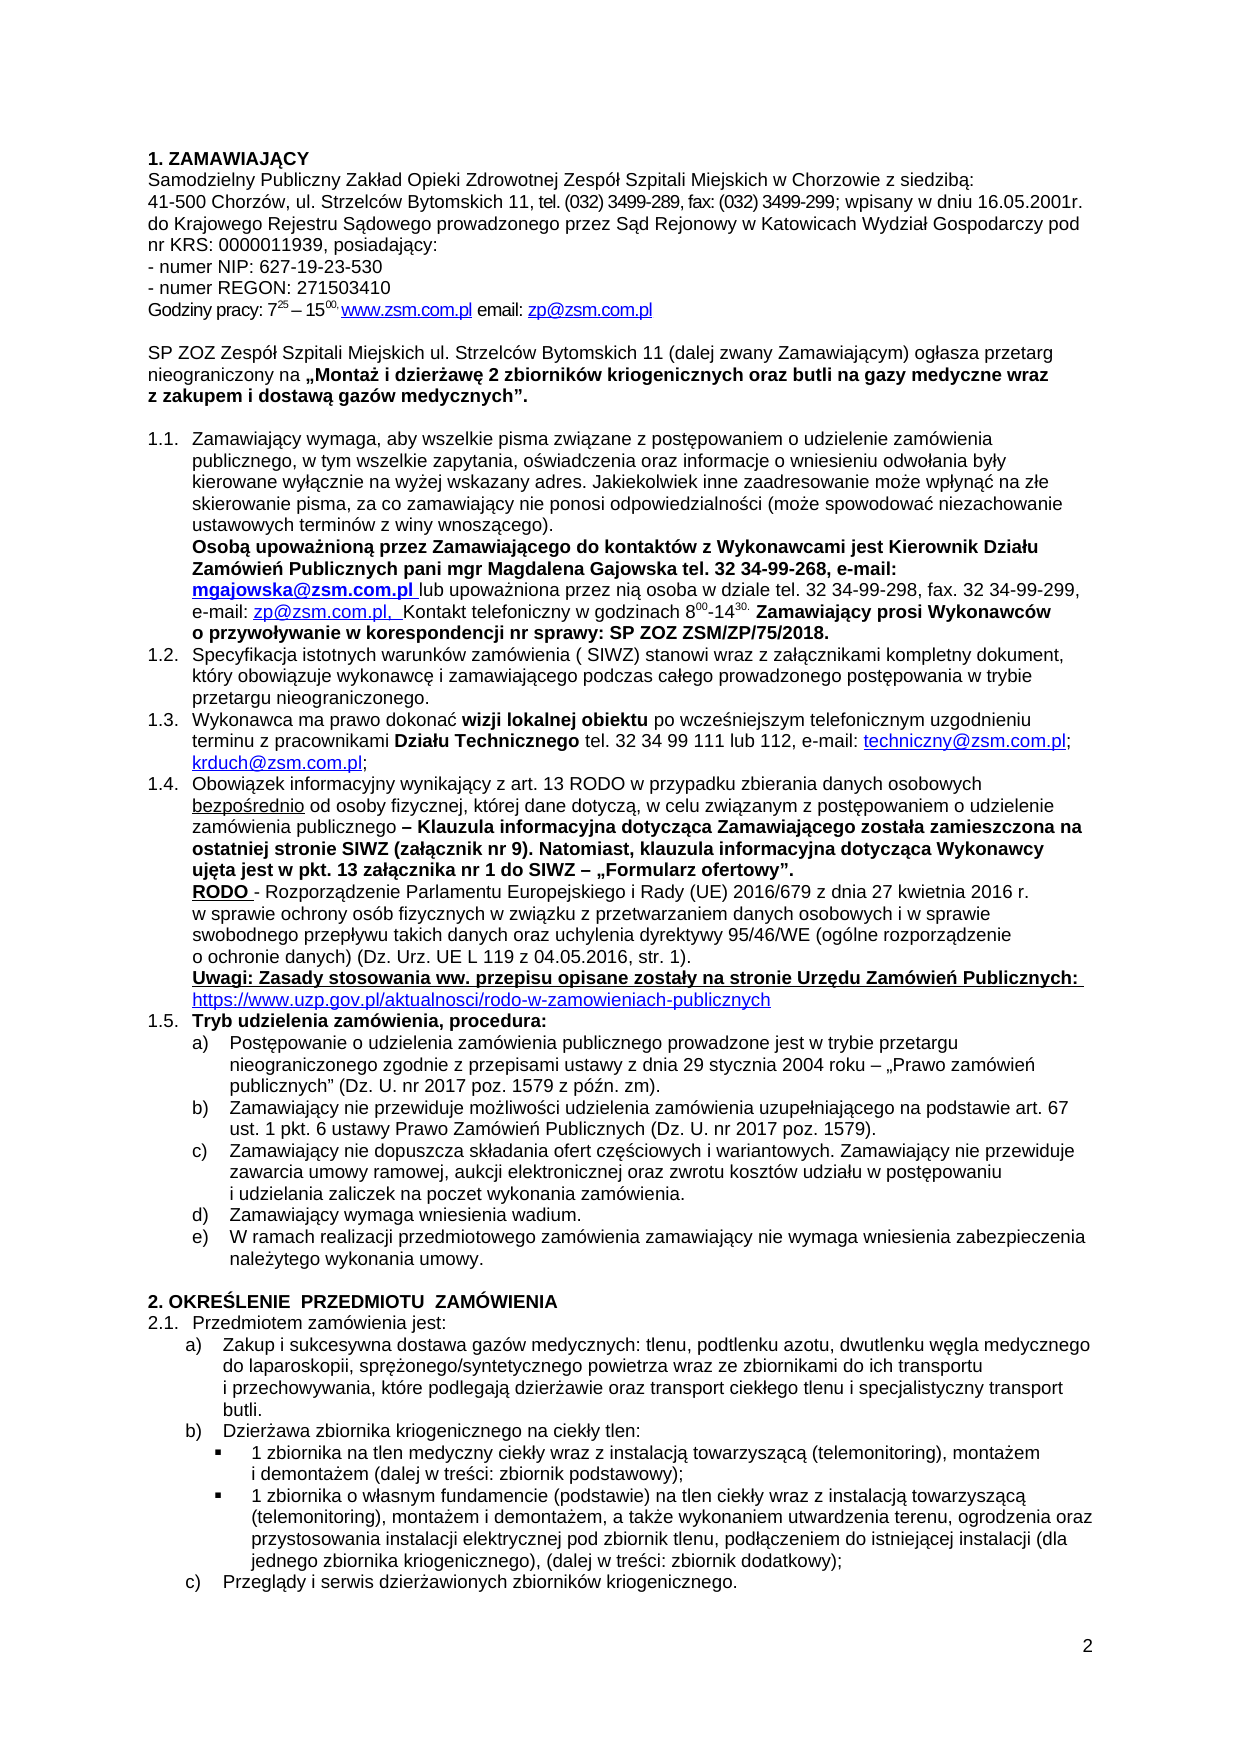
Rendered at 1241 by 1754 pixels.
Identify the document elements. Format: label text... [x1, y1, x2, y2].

text 1. ZAMAWIAJĄCY [148, 148, 1092, 169]
list Przedmiotem zamówienia jest: [148, 1312, 1092, 1334]
list W ramach realizacji przedmiotowego zamówienia zamawiający nie wymaga wniesienia zabezpieczenia należytego wykonania umowy. [192, 1226, 1092, 1269]
list Postępowanie o udzielenia zamówienia publicznego prowadzone jest w trybie przetargu nieograniczonego zgodnie z przepisami ustawy z dnia 29 stycznia 2004 roku – „Prawo zamówień publicznych” (Dz. U. nr 2017 poz. 1579 z późn. zm). [192, 1032, 1092, 1096]
text 41-500 Chorzów, ul. Strzelców Bytomskich 11, tel. (032) 3499-289, fax: (032) 3499-299; wpisany w dniu 16.05.2001r. [148, 191, 1092, 212]
text Samodzielny Publiczny Zakład Opieki Zdrowotnej Zespół Szpitali Miejskich w Chorzowie z siedzibą: [148, 169, 1092, 191]
list Przeglądy i serwis dzierżawionych zbiorników kriogenicznego. [185, 1571, 1107, 1593]
text - numer NIP: 627-19-23-530 [148, 256, 1092, 277]
list RODO - Rozporządzenie Parlamentu Europejskiego i Rady (UE) 2016/679 z dnia 27 kwietnia 2016 r. w sprawie ochrony osób fizycznych w związku z przetwarzaniem danych osobowych i w sprawie swobodnego przepływu takich danych oraz uchylenia dyrektywy 95/46/WE (ogólne rozporządzenie o ochronie danych) (Dz. Urz. UE L 119 z 04.05.2016, str. 1). [192, 881, 1092, 967]
list Zamawiający nie dopuszcza składania ofert częściowych i wariantowych. Zamawiający nie przewiduje zawarcia umowy ramowej, aukcji elektronicznej oraz zwrotu kosztów udziału w postępowaniu i udzielania zaliczek na poczet wykonania zamówienia. [192, 1139, 1092, 1204]
text - numer REGON: 271503410 [148, 277, 1092, 299]
list 1 zbiornika na tlen medyczny ciekły wraz z instalacją towarzyszącą (telemonitoring), montażem i demontażem (dalej w treści: zbiornik podstawowy); [213, 1441, 1107, 1485]
list Zamawiający wymaga, aby wszelkie pisma związane z postępowaniem o udzielenie zamówienia publicznego, w tym wszelkie zapytania, oświadczenia oraz informacje o wniesieniu odwołania były kierowane wyłącznie na wyżej wskazany adres. Jakiekolwiek inne zaadresowanie może wpłynąć na złe skierowanie pisma, za co zamawiający nie ponosi odpowiedzialności (może spowodować niezachowanie ustawowych terminów z winy wnoszącego). [147, 428, 1092, 536]
list Zakup i sukcesywna dostawa gazów medycznych: tlenu, podtlenku azotu, dwutlenku węgla medycznego do laparoskopii, sprężonego/syntetycznego powietrza wraz ze zbiornikami do ich transportu i przechowywania, które podlegają dzierżawie oraz transport ciekłego tlenu i specjalistyczny transport butli. [185, 1334, 1107, 1420]
list 1 zbiornika o własnym fundamencie (podstawie) na tlen ciekły wraz z instalacją towarzyszącą (telemonitoring), montażem i demontażem, a także wykonaniem utwardzenia terenu, ogrodzenia oraz przystosowania instalacji elektrycznej pod zbiornik tlenu, podłączeniem do istniejącej instalacji (dla jednego zbiornika kriogenicznego), (dalej w treści: zbiornik dodatkowy); [213, 1485, 1107, 1571]
text SP ZOZ Zespół Szpitali Miejskich ul. Strzelców Bytomskich 11 (dalej zwany Zamawiającym) ogłasza przetarg nieograniczony na „Montaż i dzierżawę 2 zbiorników kriogenicznych oraz butli na gazy medyczne wraz z zakupem i dostawą gazów medycznych”. [148, 342, 1092, 406]
text 2. OKREŚLENIE PRZEDMIOTU ZAMÓWIENIA [148, 1291, 1092, 1312]
list Dzierżawa zbiornika kriogenicznego na ciekły tlen: [185, 1420, 1107, 1441]
list Uwagi: Zasady stosowania ww. przepisu opisane zostały na stronie Urzędu Zamówień Publicznych: https://www.uzp.gov.pl/aktualnosci/rodo-w-zamowieniach-publicznych [192, 967, 1092, 1010]
list Wykonawca ma prawo dokonać wizji lokalnej obiektu po wcześniejszym telefonicznym uzgodnieniu terminu z pracownikami Działu Technicznego tel. 32 34 99 111 lub 112, e-mail: techniczny@zsm.com.pl; krduch@zsm.com.pl; [147, 708, 1092, 773]
list Osobą upoważnioną przez Zamawiającego do kontaktów z Wykonawcami jest Kierownik Działu Zamówień Publicznych pani mgr Magdalena Gajowska tel. 32 34-99-268, e-mail: mgajowska@zsm.com.pl lub upoważniona przez nią osoba w dziale tel. 32 34-99-298, fax. 32 34-99-299, e-mail: zp@zsm.com.pl, Kontakt telefoniczny w godzinach 800-1430. Zamawiający prosi Wykonawców o przywoływanie w korespondencji nr sprawy: SP ZOZ ZSM/ZP/75/2018. [192, 536, 1092, 644]
text do Krajowego Rejestru Sądowego prowadzonego przez Sąd Rejonowy w Katowicach Wydział Gospodarczy pod nr KRS: 0000011939, posiadający: [148, 212, 1092, 256]
list Specyfikacja istotnych warunków zamówienia ( SIWZ) stanowi wraz z załącznikami kompletny dokument, który obowiązuje wykonawcę i zamawiającego podczas całego prowadzonego postępowania w trybie przetargu nieograniczonego. [147, 644, 1092, 708]
list Zamawiający nie przewiduje możliwości udzielenia zamówienia uzupełniającego na podstawie art. 67 ust. 1 pkt. 6 ustawy Prawo Zamówień Publicznych (Dz. U. nr 2017 poz. 1579). [192, 1096, 1092, 1139]
list Zamawiający wymaga wniesienia wadium. [192, 1204, 1092, 1226]
text Godziny pracy: 725 – 1500, www.zsm.com.pl email: zp@zsm.com.pl [148, 299, 1092, 320]
list Obowiązek informacyjny wynikający z art. 13 RODO w przypadku zbierania danych osobowych bezpośrednio od osoby fizycznej, której dane dotyczą, w celu związanym z postępowaniem o udzielenie zamówienia publicznego – Klauzula informacyjna dotycząca Zamawiającego została zamieszczona na ostatniej stronie SIWZ (załącznik nr 9). Natomiast, klauzula informacyjna dotycząca Wykonawcy ujęta jest w pkt. 13 załącznika nr 1 do SIWZ – „Formularz ofertowy”. [147, 773, 1092, 881]
list Tryb udzielenia zamówienia, procedura: [147, 1010, 1092, 1032]
